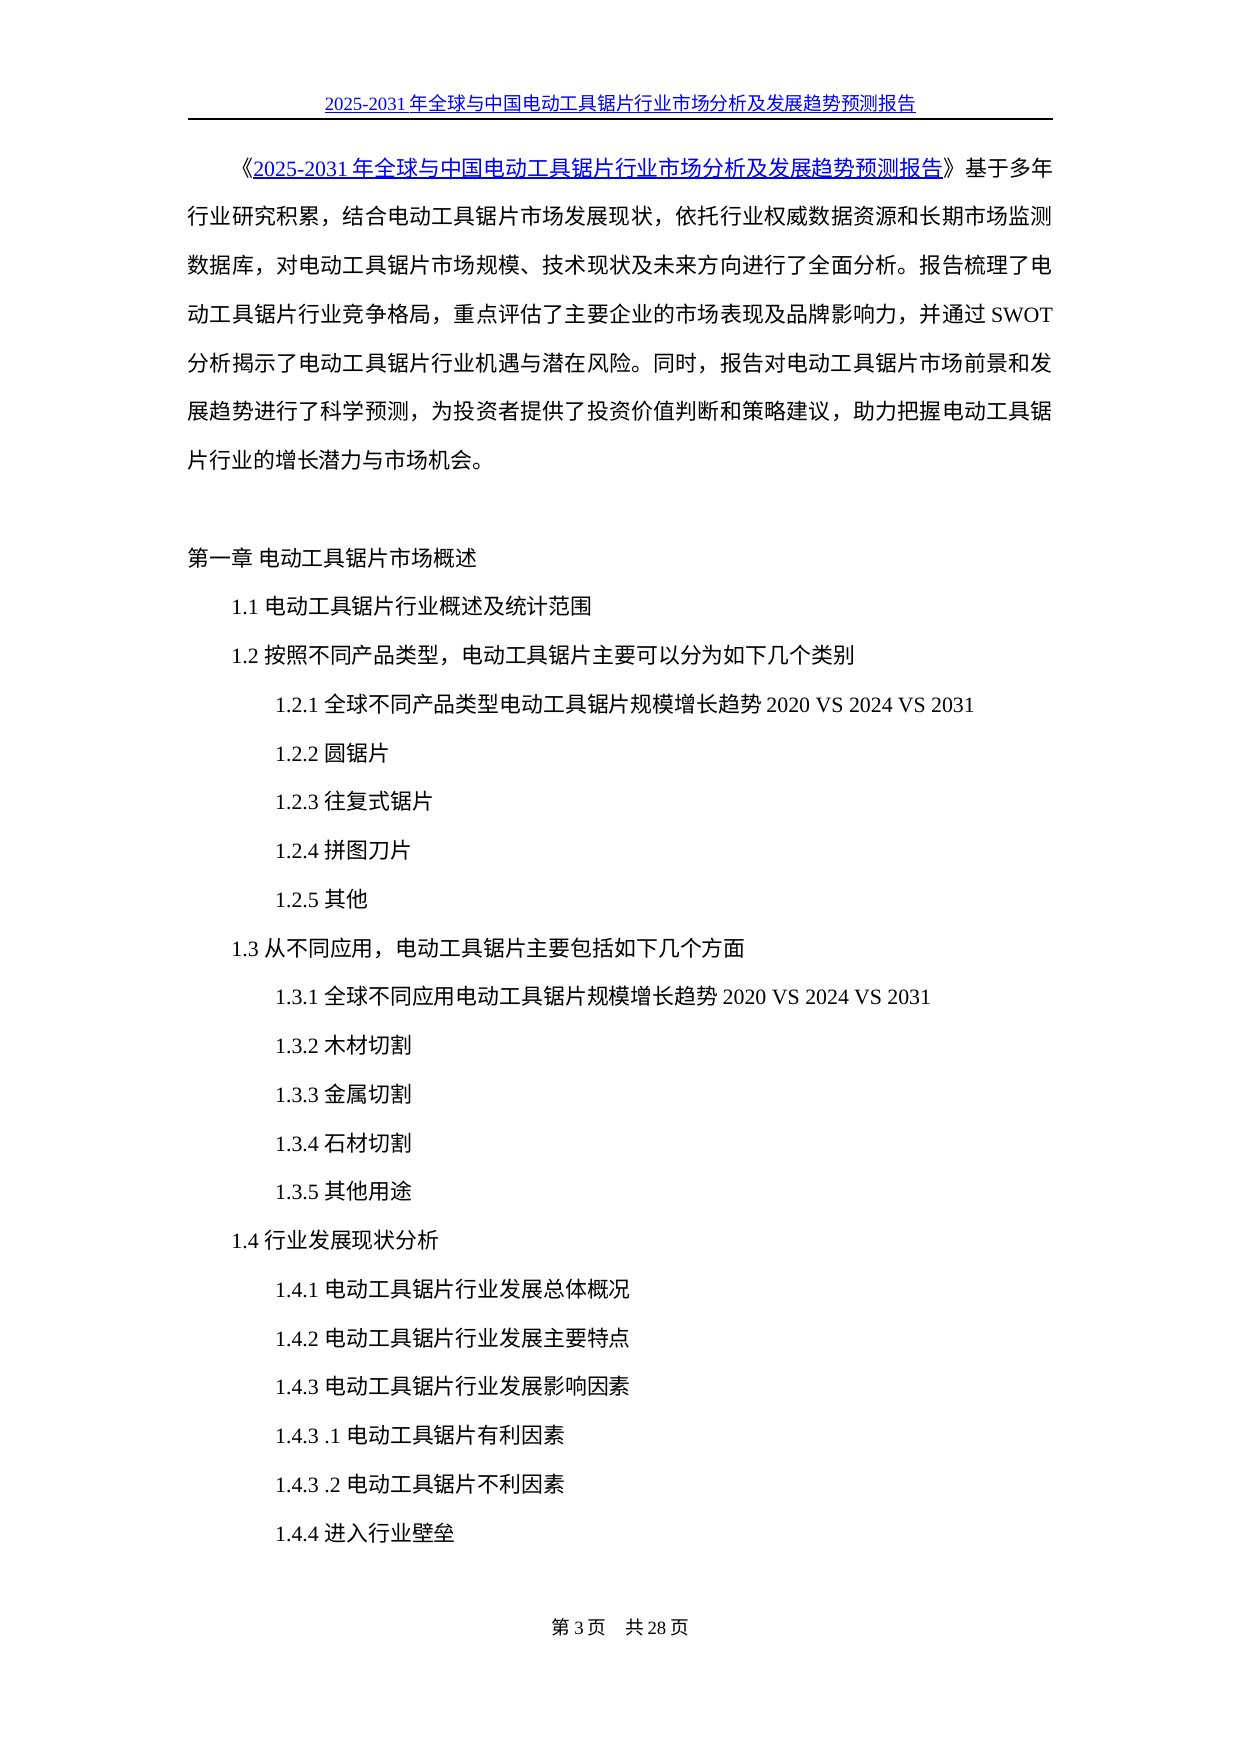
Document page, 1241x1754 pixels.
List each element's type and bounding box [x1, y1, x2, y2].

text [187, 150, 1053, 1548]
